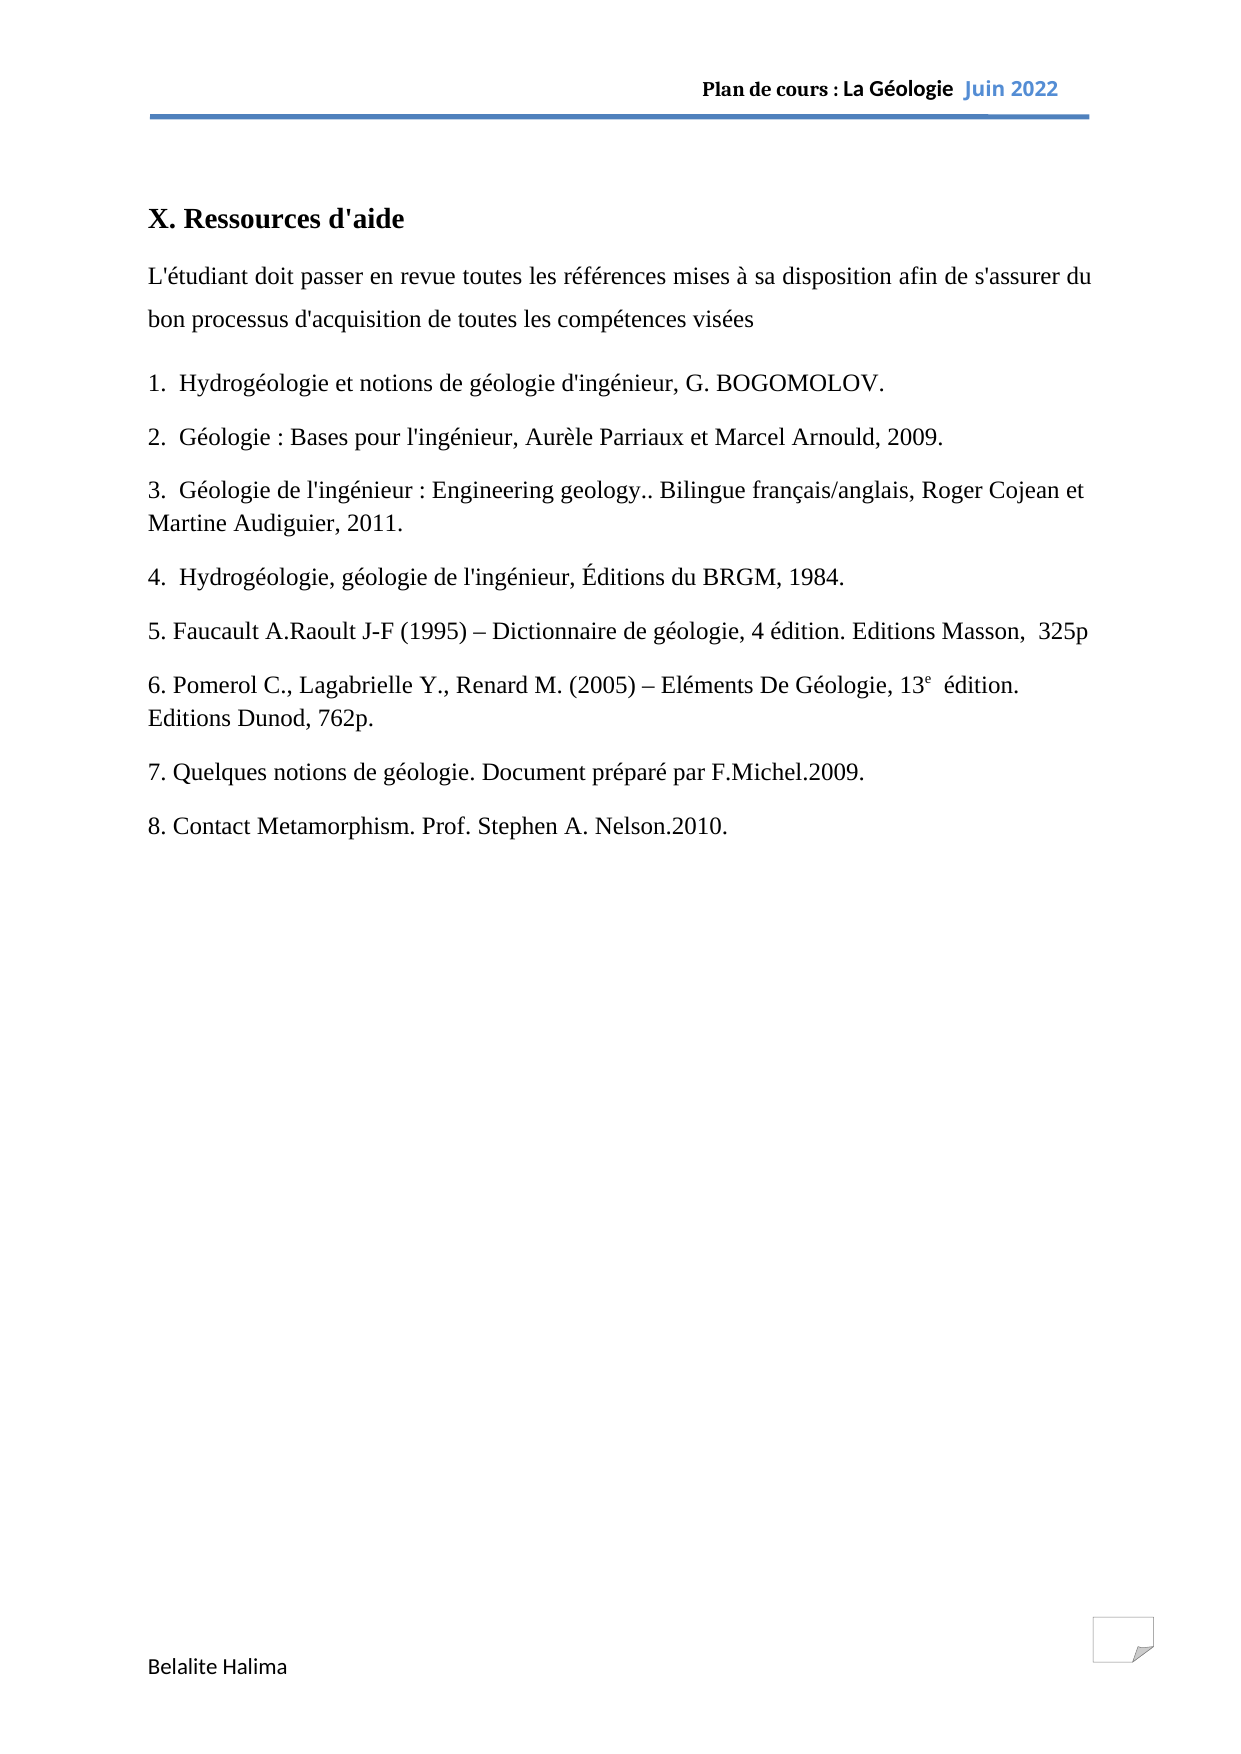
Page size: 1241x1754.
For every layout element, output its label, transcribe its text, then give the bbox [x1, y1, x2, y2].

text 3. Géologie de l'ingénieur : Engineering geology.. Bilingue français/anglais, Roger Cojean et Martine Audiguier, 2011. [148, 476, 1093, 537]
text 8. Contact Metamorphism. Prof. Stephen A. Nelson.2010. [148, 811, 1093, 839]
text 6. Pomerol C., Lagabrielle Y., Renard M. (2005) – Eléments De Géologie, 13e édition. Editions Dunod, 762p. [148, 670, 1093, 732]
text 7. Quelques notions de géologie. Document préparé par F.Michel.2009. [148, 757, 1093, 786]
text 2. Géologie : Bases pour l'ingénieur, Aurèle Parriaux et Marcel Arnould, 2009. [148, 422, 1093, 450]
text L'étudiant doit passer en revue toutes les références mises à sa disposition afin de s'assurer du bon processus d'acquisition de toutes les compétences visées [148, 261, 1093, 333]
text 4. Hydrogéologie, géologie de l'ingénieur, Éditions du BRGM, 1984. [148, 562, 1093, 591]
text 1. Hydrogéologie et notions de géologie d'ingénieur, G. BOGOMOLOV. [148, 368, 1093, 397]
text 5. Faucault A.Raoult J-F (1995) – Dictionnaire de géologie, 4 édition. Editions Masson, 325p [148, 616, 1093, 645]
text X. Ressources d'aide [148, 201, 1093, 235]
